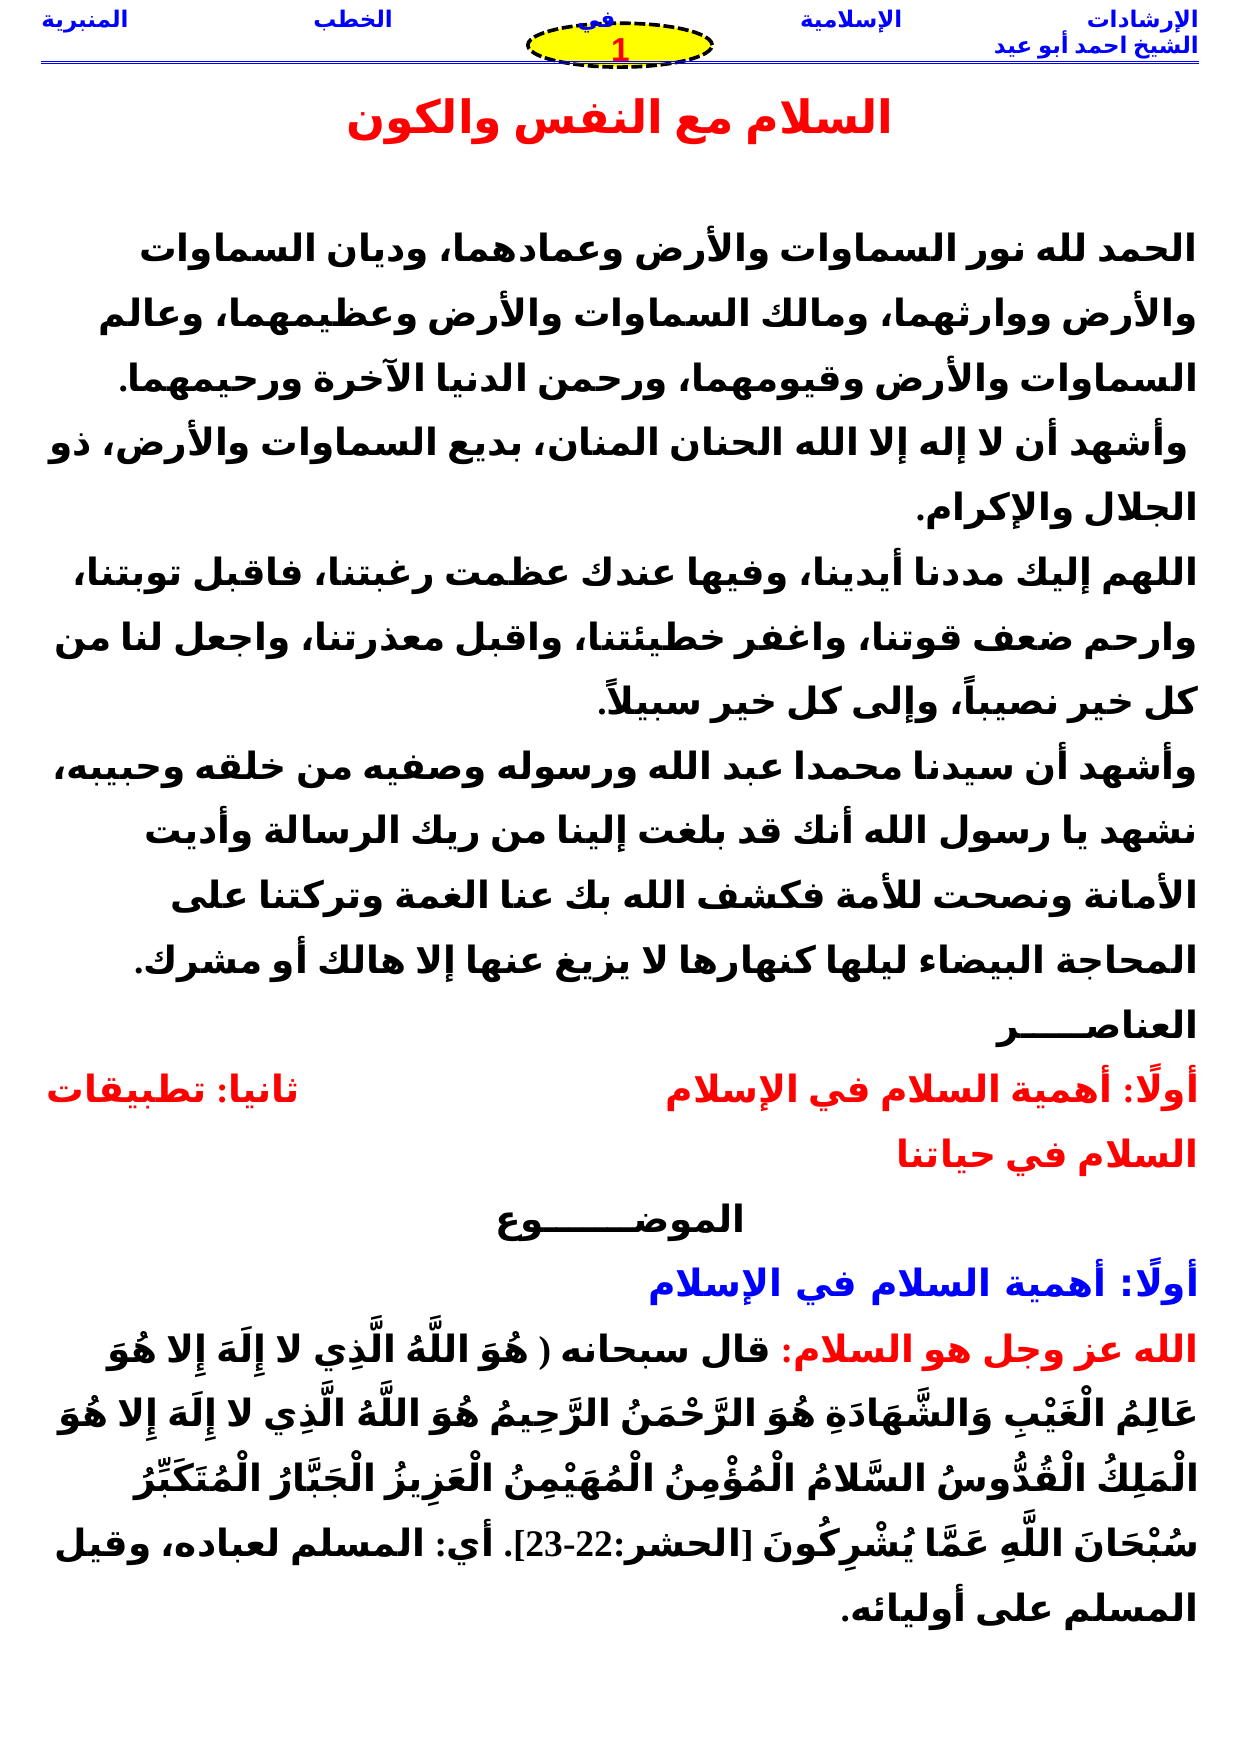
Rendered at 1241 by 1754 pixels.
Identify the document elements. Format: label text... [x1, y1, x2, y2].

text الموضـــــــوع [41, 1197, 1199, 1240]
text وأشهد أن سيدنا محمدا عبد الله ورسوله وصفيه من خلقه وحبيبه، نشهد يا رسول الله أنك قد بلغت إلينا من ريك الرسالة وأديت الأمانة ونصحت للأمة فكشف الله بك عنا الغمة وتركتنا على المحاجة البيضاء ليلها كنهارها لا يزيغ عنها إلا هالك أو مشرك. [41, 744, 1199, 981]
text أولًا: أهمية السلام في الإسلام [41, 1262, 1199, 1305]
text الله عز وجل هو السلام: قال سبحانه ( هُوَ اللَّهُ الَّذِي لا إِلَهَ إِلا هُوَ عَالِمُ الْغَيْبِ وَالشَّهَادَةِ هُوَ الرَّحْمَنُ الرَّحِيمُ هُوَ اللَّهُ الَّذِي لا إِلَهَ إِلا هُوَ الْمَلِكُ الْقُدُّوسُ السَّلامُ الْمُؤْمِنُ الْمُهَيْمِنُ الْعَزِيزُ الْجَبَّارُ الْمُتَكَبِّرُ سُبْحَانَ اللَّهِ عَمَّا يُشْرِكُونَ [الحشر:22-23]. أي: المسلم لعباده، وقيل المسلم على أوليائه. [41, 1327, 1199, 1629]
text السلام مع النفس والكون [41, 90, 1199, 143]
text وأشهد أن لا إله إلا الله الحنان المنان، بديع السماوات والأرض، ذو الجلال والإكرام. [41, 421, 1199, 529]
text الحمد لله نور السماوات والأرض وعمادهما، وديان السماوات والأرض ووارثهما، ومالك السماوات والأرض وعظيمهما، وعالم السماوات والأرض وقيومهما، ورحمن الدنيا الآخرة ورحيمهما. [41, 227, 1199, 399]
text أولًا: أهمية السلام في الإسلام ثانيا: تطبيقات السلام في حياتنا [41, 1068, 1199, 1176]
text اللهم إليك مددنا أيدينا، وفيها عندك عظمت رغبتنا، فاقبل توبتنا، وارحم ضعف قوتنا، واغفر خطيئتنا، واقبل معذرتنا، واجعل لنا من كل خير نصيباً، وإلى كل خير سبيلاً. [41, 550, 1199, 723]
text العناصـــــر [41, 1003, 1199, 1046]
